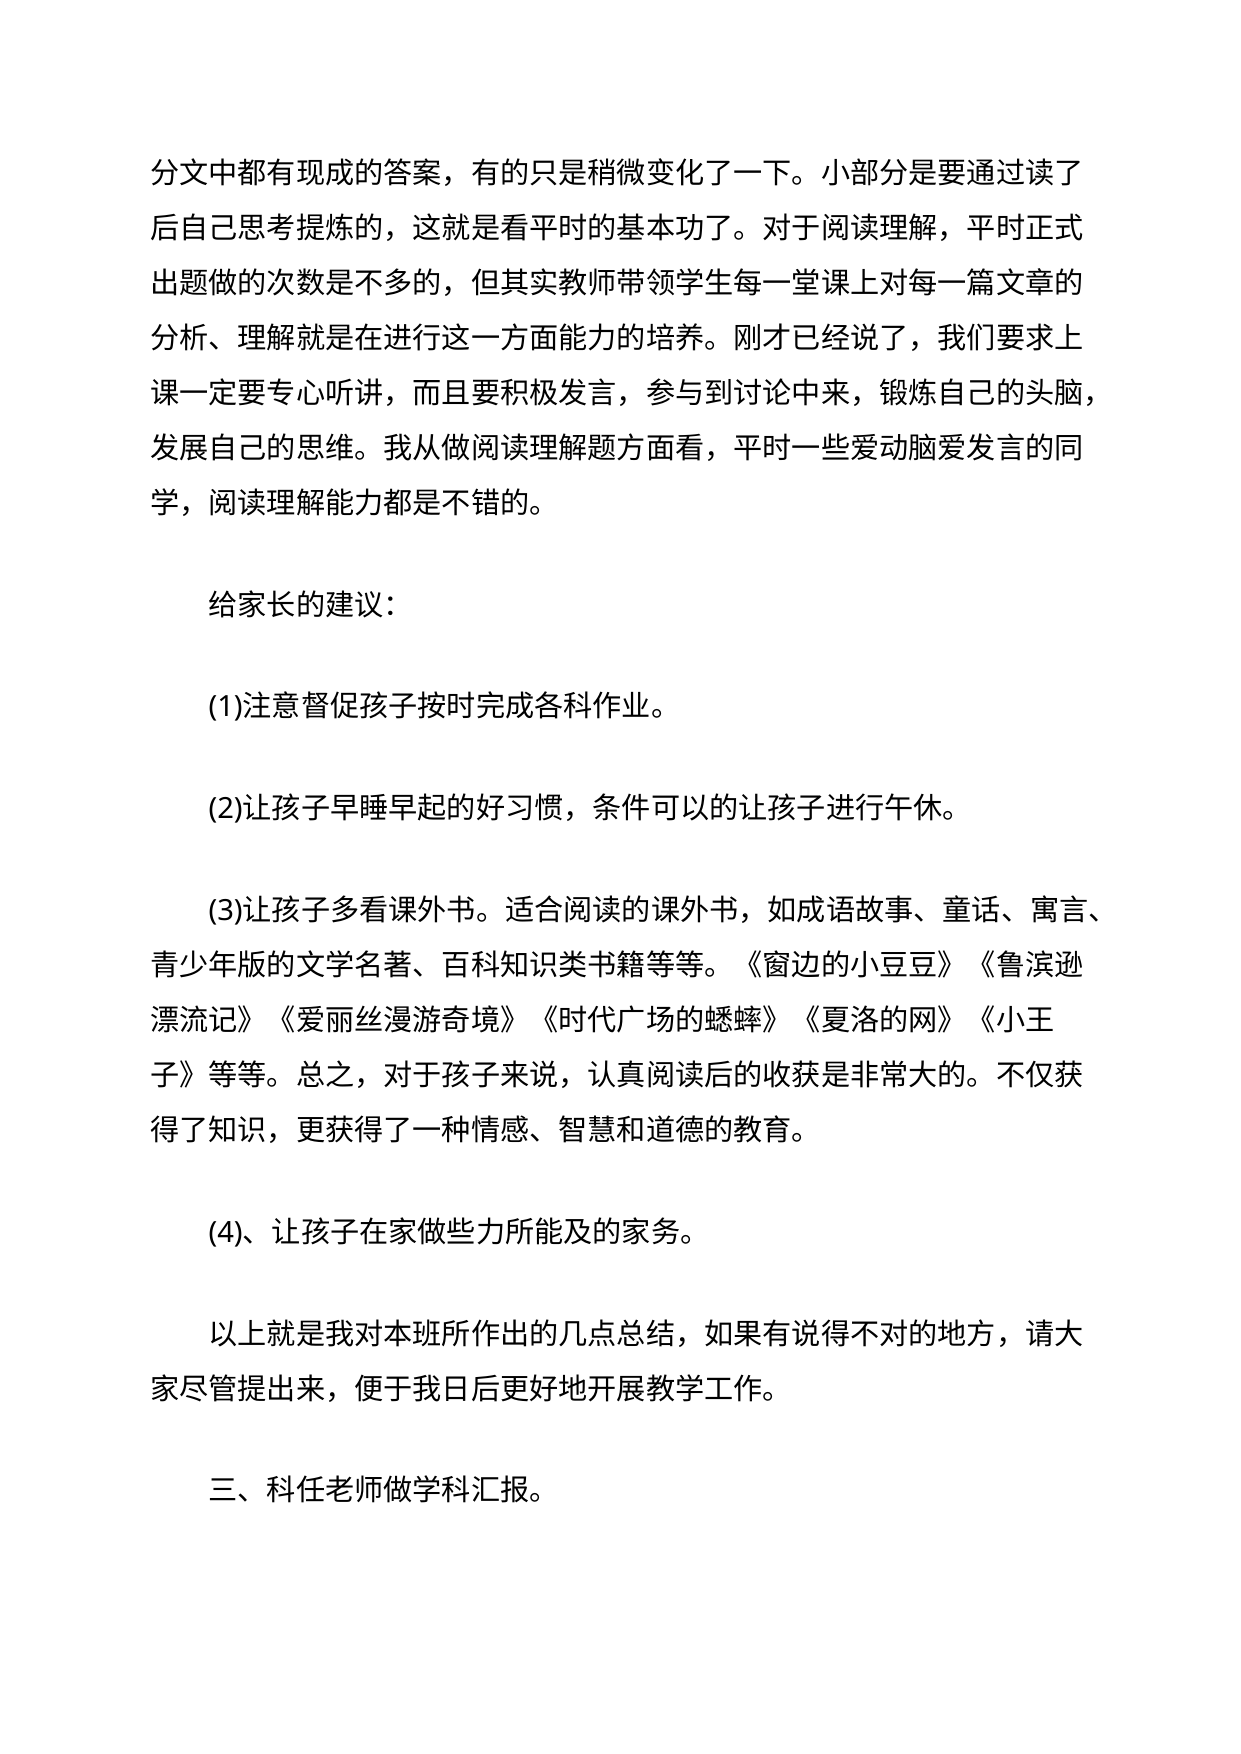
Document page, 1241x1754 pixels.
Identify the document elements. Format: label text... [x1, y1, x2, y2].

text (1)注意督促孩子按时完成各科作业。 [150, 683, 1090, 725]
text (4)、让孩子在家做些力所能及的家务。 [150, 1208, 1090, 1251]
text (2)让孩子早睡早起的好习惯，条件可以的让孩子进行午休。 [150, 785, 1090, 827]
text 以上就是我对本班所作出的几点总结，如果有说得不对的地方，请大家尽管提出来，便于我日后更好地开展教学工作。 [150, 1310, 1090, 1407]
text 三、科任老师做学科汇报。 [150, 1467, 1090, 1509]
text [150, 150, 1090, 522]
text (3)让孩子多看课外书。适合阅读的课外书，如成语故事、童话、寓言、青少年版的文学名著、百科知识类书籍等等。《窗边的小豆豆》《鲁滨逊漂流记》《爱丽丝漫游奇境》《时代广场的蟋蟀》《夏洛的网》《小王子》等等。总之，对于孩子来说，认真阅读后的收获是非常大的。不仅获得了知识，更获得了一种情感、智慧和道德的教育。 [150, 887, 1090, 1149]
text 给家长的建议： [150, 581, 1090, 623]
